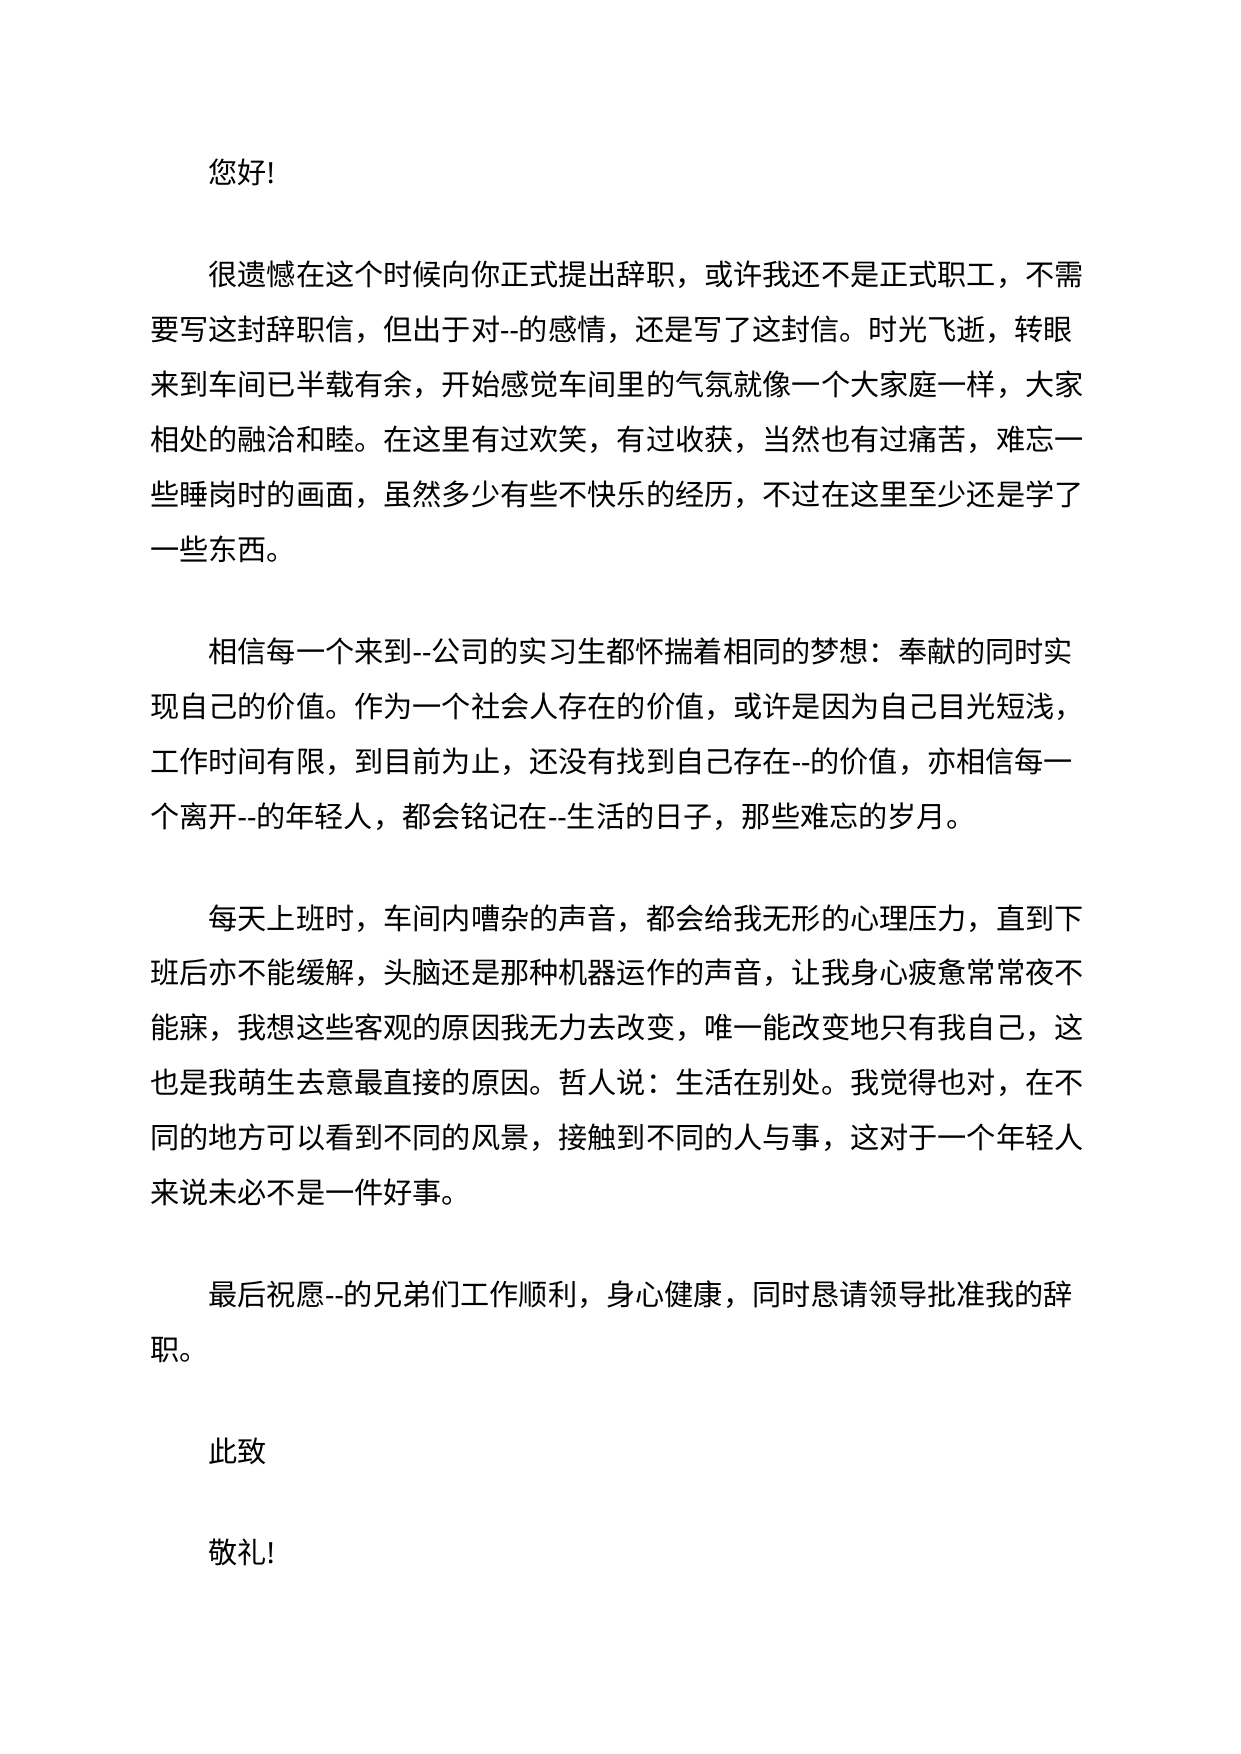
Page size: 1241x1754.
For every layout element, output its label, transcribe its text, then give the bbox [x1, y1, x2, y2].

text 最后祝愿--的兄弟们工作顺利，身心健康，同时恳请领导批准我的辞职。 [150, 1271, 1090, 1369]
text 此致 [150, 1428, 1090, 1471]
text 敬礼! [150, 1530, 1090, 1572]
text 相信每一个来到--公司的实习生都怀揣着相同的梦想：奉献的同时实现自己的价值。作为一个社会人存在的价值，或许是因为自己目光短浅，工作时间有限，到目前为止，还没有找到自己存在--的价值，亦相信每一个离开--的年轻人，都会铭记在--生活的日子，那些难忘的岁月。 [150, 628, 1090, 836]
text 每天上班时，车间内嘈杂的声音，都会给我无形的心理压力，直到下班后亦不能缓解，头脑还是那种机器运作的声音，让我身心疲惫常常夜不能寐，我想这些客观的原因我无力去改变，唯一能改变地只有我自己，这也是我萌生去意最直接的原因。哲人说：生活在别处。我觉得也对，在不同的地方可以看到不同的风景，接触到不同的人与事，这对于一个年轻人来说未必不是一件好事。 [150, 895, 1090, 1212]
text 很遗憾在这个时候向你正式提出辞职，或许我还不是正式职工，不需要写这封辞职信，但出于对--的感情，还是写了这封信。时光飞逝，转眼来到车间已半载有余，开始感觉车间里的气氛就像一个大家庭一样，大家相处的融洽和睦。在这里有过欢笑，有过收获，当然也有过痛苦，难忘一些睡岗时的画面，虽然多少有些不快乐的经历，不过在这里至少还是学了一些东西。 [150, 252, 1090, 569]
text 您好! [150, 150, 1090, 192]
